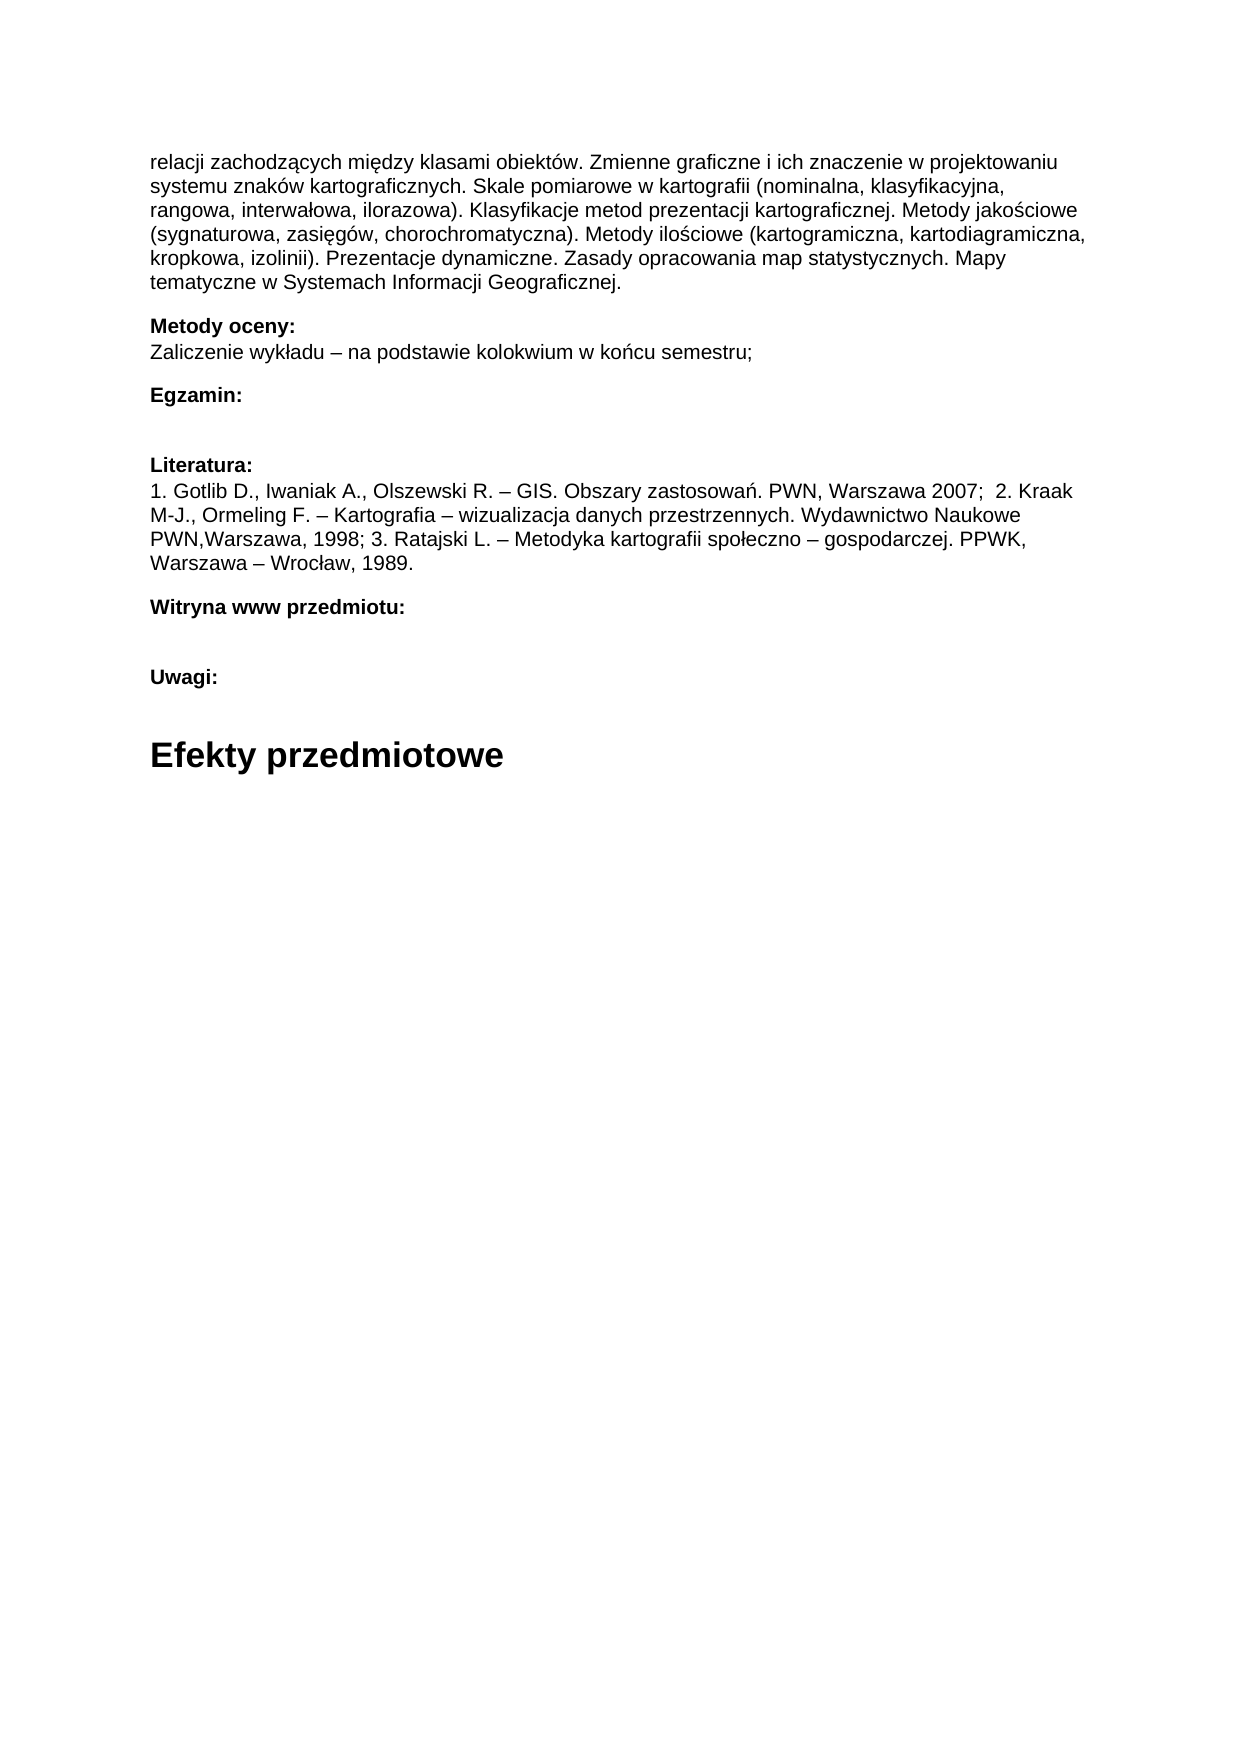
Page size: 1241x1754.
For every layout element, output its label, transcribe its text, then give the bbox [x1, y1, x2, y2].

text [150, 150, 1090, 294]
text Literatura: [150, 453, 1090, 477]
text Uwagi: [150, 664, 1090, 688]
text Metody oceny: [150, 313, 1090, 337]
text Egzamin: [150, 383, 1090, 407]
text Witryna www przedmiotu: [150, 595, 1090, 619]
text 1. Gotlib D., Iwaniak A., Olszewski R. – GIS. Obszary zastosowań. PWN, Warszawa 2007; 2. Kraak M-J., Ormeling F. – Kartografia – wizualizacja danych przestrzennych. Wydawnictwo Naukowe PWN,Warszawa, 1998; 3. Ratajski L. – Metodyka kartografii społeczno – gospodarczej. PPWK, Warszawa – Wrocław, 1989. [150, 479, 1090, 575]
subtitle Efekty przedmiotowe [150, 734, 1090, 775]
text Zaliczenie wykładu – na podstawie kolokwium w końcu semestru; [150, 339, 1090, 363]
